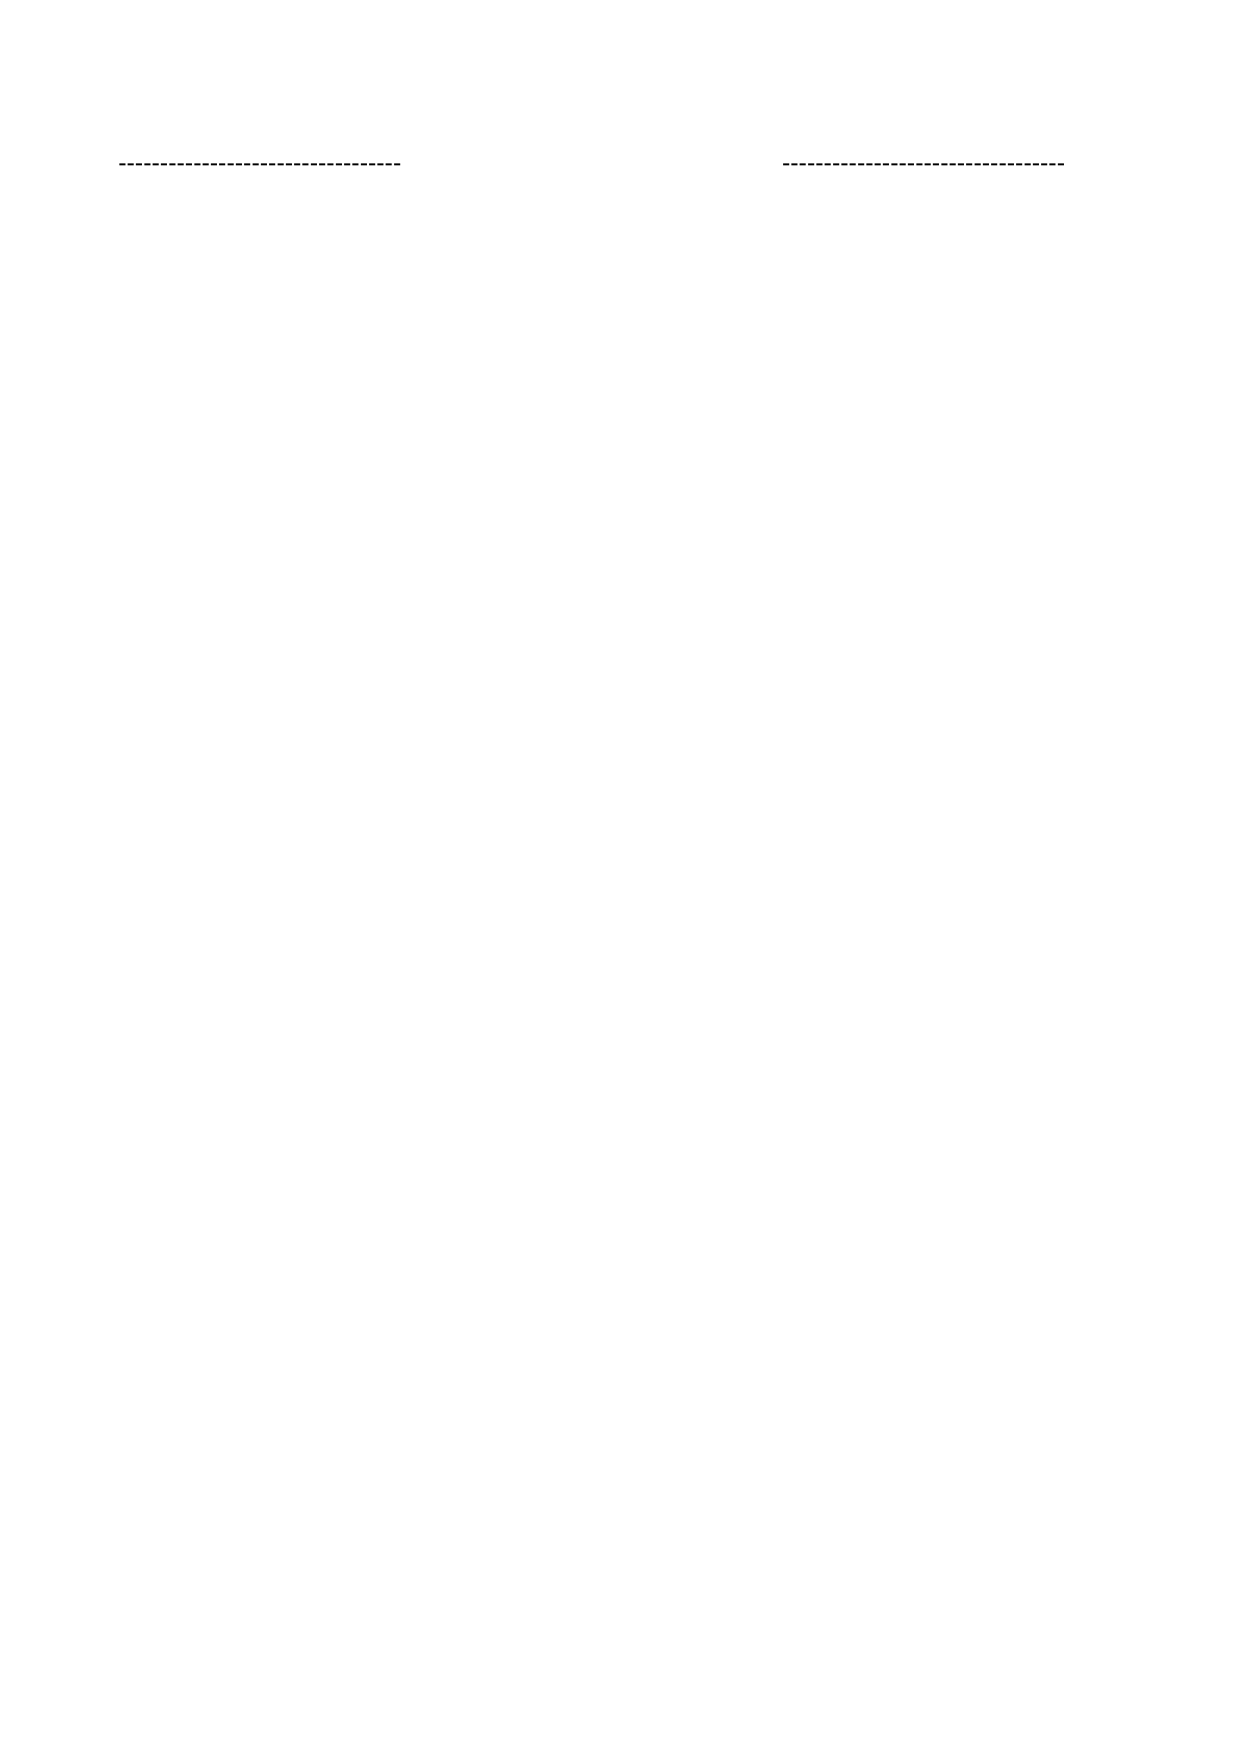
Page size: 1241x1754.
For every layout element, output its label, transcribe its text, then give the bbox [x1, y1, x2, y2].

text ---------------------------------- ---------------------------------- [118, 148, 1122, 176]
